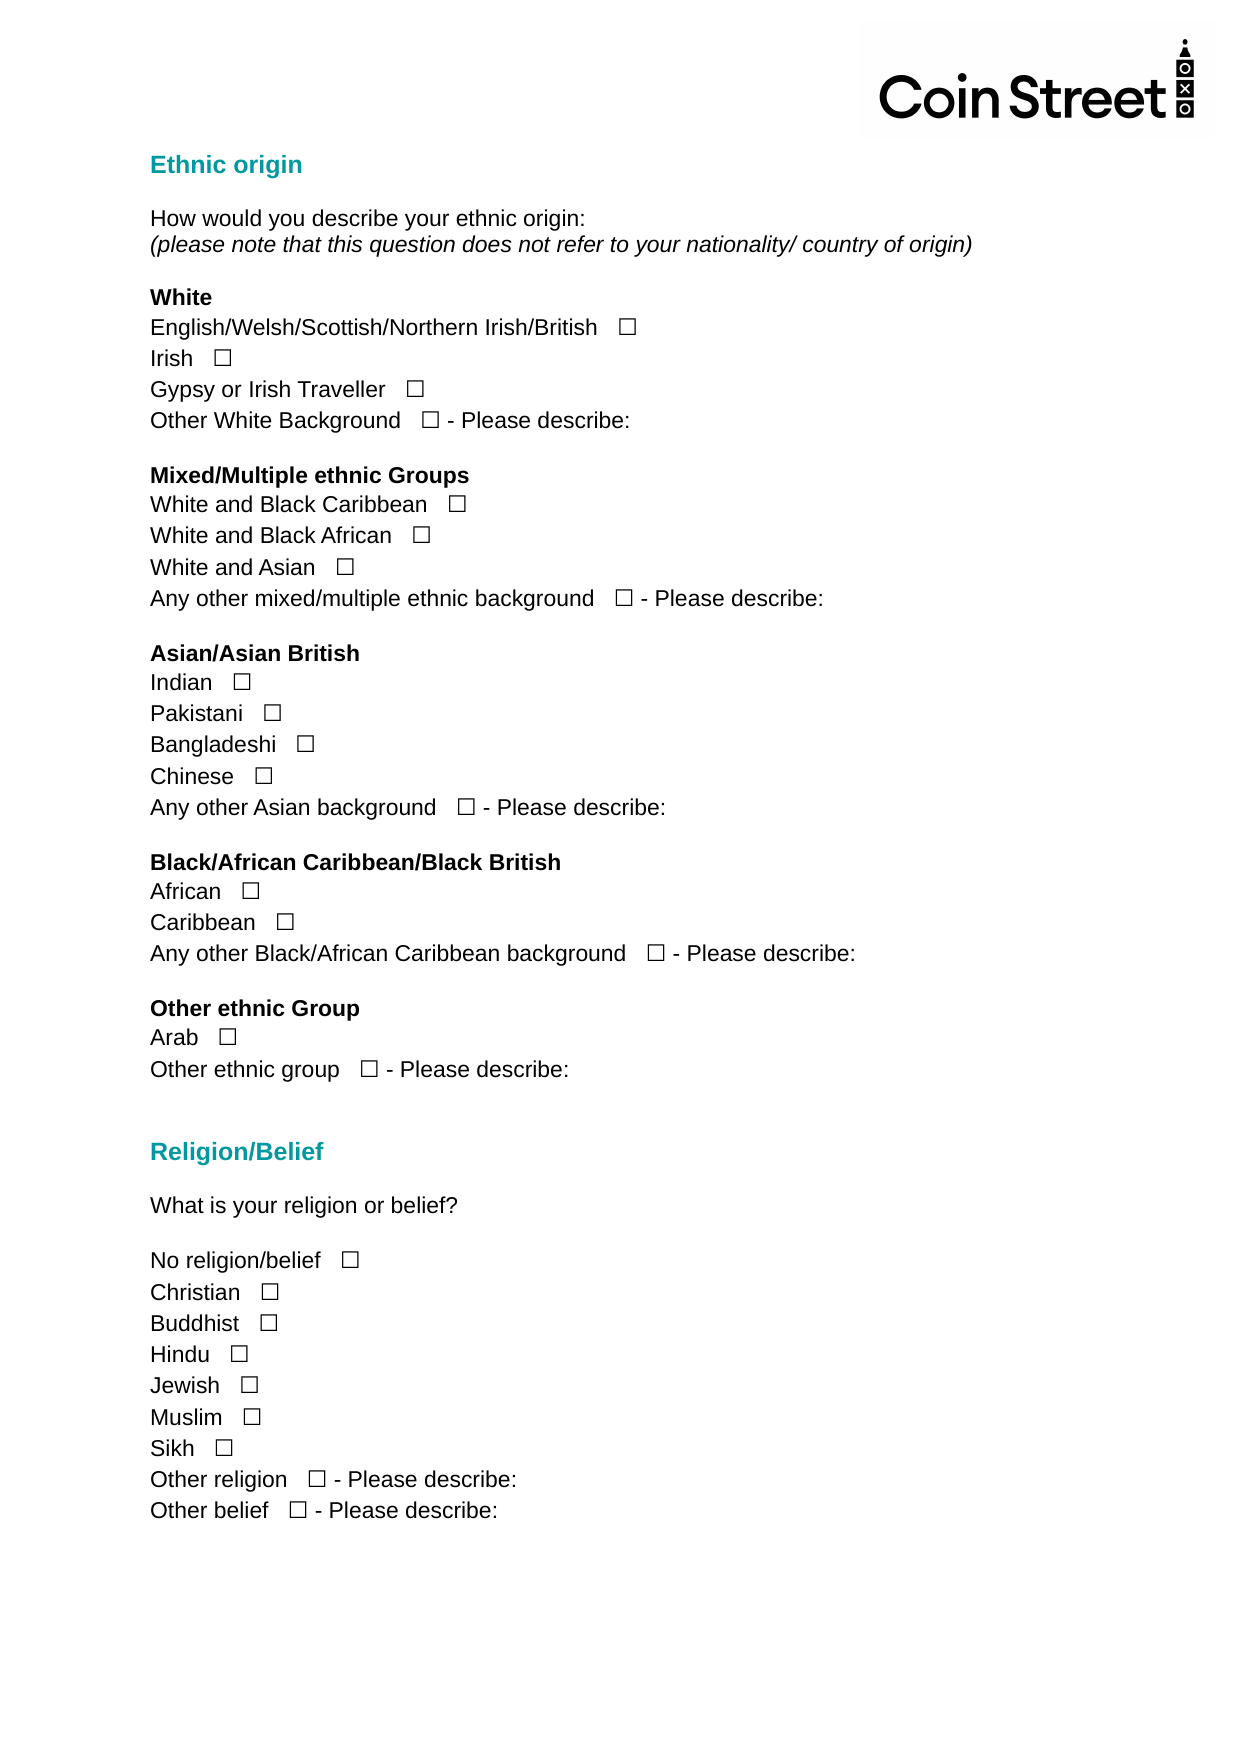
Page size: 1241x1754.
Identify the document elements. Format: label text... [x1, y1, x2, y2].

list Other religion - Please describe: [150, 1463, 1090, 1494]
text (please note that this question does not refer to your nationality/ country of origin) [150, 231, 1090, 258]
list Christian [150, 1276, 1090, 1307]
list White and Asian [150, 551, 1090, 582]
list Other White Background - Please describe: [150, 404, 1090, 436]
list Indian [150, 666, 1090, 697]
list Irish [150, 342, 1090, 373]
text White [150, 284, 1090, 311]
text Asian/Asian British [150, 639, 1090, 666]
list Chinese [150, 760, 1090, 791]
text Ethnic origin [150, 150, 1090, 179]
list African [150, 875, 1090, 906]
text Black/African Caribbean/Black British [150, 848, 1090, 875]
list Pakistani [150, 697, 1090, 728]
text How would you describe your ethnic origin: [150, 205, 1090, 231]
list Jewish [150, 1369, 1090, 1401]
list Bangladeshi [150, 728, 1090, 760]
text Religion/Belief [150, 1137, 1090, 1165]
list Muslim [150, 1401, 1090, 1432]
list Buddhist [150, 1307, 1090, 1338]
list White and Black Caribbean [150, 488, 1090, 519]
list Other ethnic group - Please describe: [150, 1053, 1090, 1084]
list Any other Black/African Caribbean background - Please describe: [150, 937, 1090, 969]
list Caribbean [150, 906, 1090, 937]
list Other belief - Please describe: [150, 1494, 1090, 1526]
picture [858, 20, 1215, 139]
list No religion/belief [150, 1244, 1090, 1276]
list Any other mixed/multiple ethnic background - Please describe: [150, 582, 1090, 613]
list Gypsy or Irish Traveller [150, 373, 1090, 404]
list White and Black African [150, 519, 1090, 551]
list Hindu [150, 1338, 1090, 1369]
text Other ethnic Group [150, 995, 1090, 1021]
list English/Welsh/Scottish/Northern Irish/British [150, 311, 1090, 342]
list Arab [150, 1021, 1090, 1053]
list Mixed/Multiple ethnic Groups [150, 462, 1090, 488]
text What is your religion or belief? [150, 1192, 1090, 1218]
list Sikh [150, 1432, 1090, 1463]
list Any other Asian background - Please describe: [150, 791, 1090, 822]
